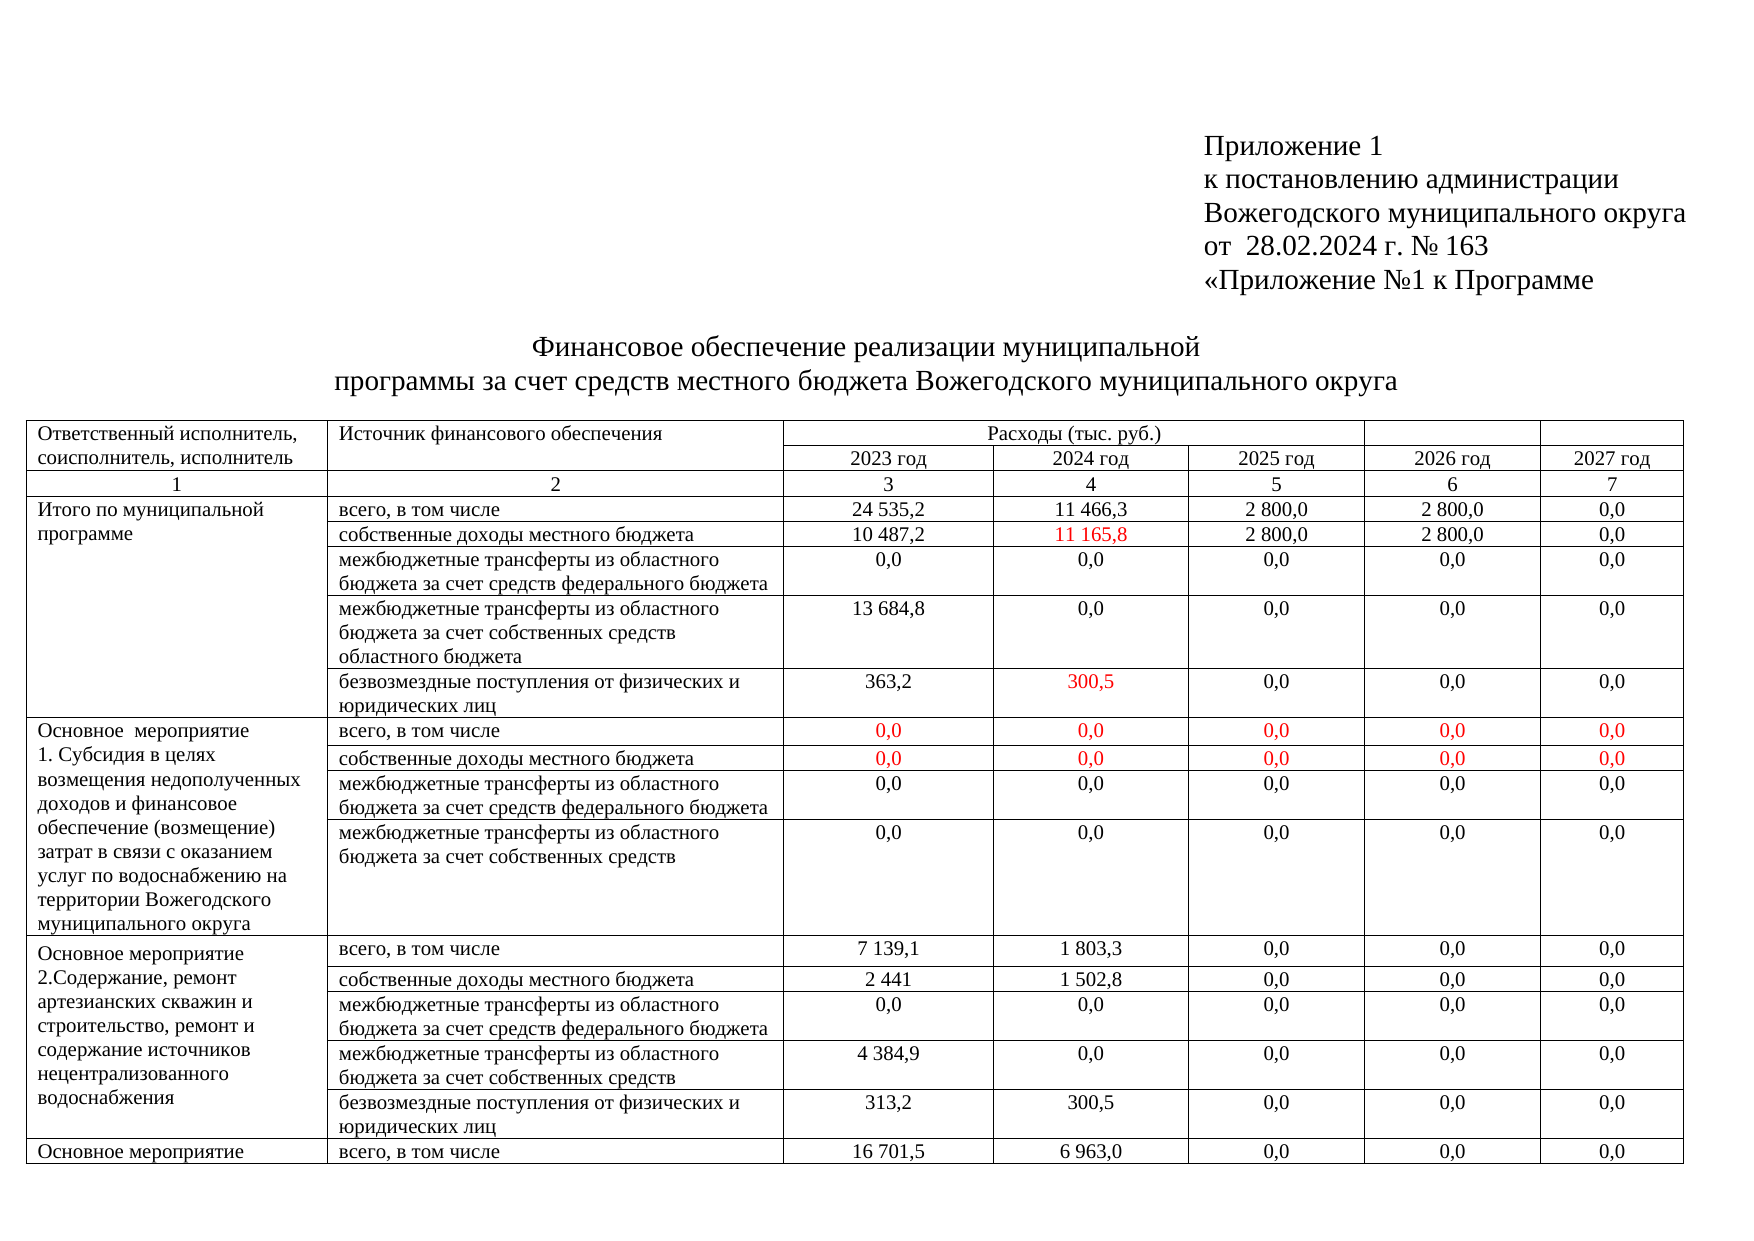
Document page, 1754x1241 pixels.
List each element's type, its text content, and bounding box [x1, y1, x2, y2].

table_header Источник финансового обеспечения [328, 421, 783, 470]
table_cell 2023 год [784, 446, 993, 470]
table_cell 2 800,0 [1365, 522, 1540, 546]
table_cell межбюджетные трансферты из областного бюджета за счет средств федерального бюджета [328, 547, 783, 595]
table_cell всего, в том числе [328, 497, 783, 521]
table_cell безвозмездные поступления от физических и юридических лиц [328, 1090, 783, 1138]
table_cell 0,0 [1365, 746, 1540, 770]
table_cell 2 800,0 [1189, 497, 1364, 521]
table_cell 0,0 [1189, 967, 1364, 991]
table_cell 2026 год [1365, 446, 1540, 470]
table_cell 6 963,0 [994, 1139, 1188, 1163]
table_cell 10 487,2 [784, 522, 993, 546]
table_cell 6 [1365, 471, 1540, 496]
table_cell 0,0 [1541, 992, 1683, 1040]
table_header [1365, 421, 1540, 445]
text Финансовое обеспечение реализации муниципальной [37, 329, 1695, 363]
table_cell 0,0 [1365, 936, 1540, 966]
table_cell 0,0 [1541, 1041, 1683, 1089]
table_cell 0,0 [1365, 547, 1540, 595]
table_cell 3 [784, 471, 993, 496]
table_cell 0,0 [1541, 522, 1683, 546]
table_cell 0,0 [994, 820, 1188, 935]
table_cell 0,0 [1541, 967, 1683, 991]
table_cell межбюджетные трансферты из областного бюджета за счет собственных средств [328, 820, 783, 935]
table_cell 16 701,5 [784, 1139, 993, 1163]
table_cell 300,5 [994, 669, 1188, 717]
table_cell 0,0 [1541, 497, 1683, 521]
table_cell Основное мероприятие 1. Субсидия в целях возмещения недополученных доходов и финансовое обеспечение (возмещение) затрат в связи с оказанием услуг по водоснабжению на территории Вожегодского муниципального округа [27, 718, 327, 935]
text программы за счет средств местного бюджета Вожегодского муниципального округа [37, 363, 1695, 396]
table_cell 0,0 [1189, 1090, 1364, 1138]
table_cell 1 502,8 [994, 967, 1188, 991]
table_cell 0,0 [994, 718, 1188, 745]
table_cell межбюджетные трансферты из областного бюджета за счет средств федерального бюджета [328, 992, 783, 1040]
table_cell межбюджетные трансферты из областного бюджета за счет средств федерального бюджета [328, 771, 783, 819]
table_cell 0,0 [1541, 669, 1683, 717]
table_cell 5 [1189, 471, 1364, 496]
table_cell 0,0 [1189, 596, 1364, 668]
table_cell 0,0 [1189, 669, 1364, 717]
table_cell 11 165,8 [994, 522, 1188, 546]
text Приложение 1 [1204, 128, 1695, 161]
table_cell 7 139,1 [784, 936, 993, 966]
table_cell 0,0 [1541, 718, 1683, 745]
table_cell 0,0 [1189, 746, 1364, 770]
table_cell 0,0 [784, 771, 993, 819]
table_cell 0,0 [1189, 1139, 1364, 1163]
text Вожегодского муниципального округа [1204, 195, 1695, 228]
table_cell 0,0 [1365, 992, 1540, 1040]
table_cell 4 384,9 [784, 1041, 993, 1089]
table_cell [27, 1139, 327, 1163]
table_cell 0,0 [1365, 718, 1540, 745]
table_cell 2025 год [1189, 446, 1364, 470]
table_cell Основное мероприятие 2.Содержание, ремонт артезианских скважин и строительство, ремонт и содержание источников нецентрализованного водоснабжения [27, 936, 327, 1138]
table_cell 0,0 [1365, 820, 1540, 935]
table_cell 0,0 [1365, 771, 1540, 819]
table_cell 300,5 [994, 1090, 1188, 1138]
table_cell 313,2 [784, 1090, 993, 1138]
table_cell 11 466,3 [994, 497, 1188, 521]
table_cell 0,0 [1541, 547, 1683, 595]
table_cell 2024 год [994, 446, 1188, 470]
table_cell 0,0 [1365, 596, 1540, 668]
table_cell межбюджетные трансферты из областного бюджета за счет собственных средств [328, 1041, 783, 1089]
text к постановлению администрации [1204, 161, 1695, 195]
table_cell 0,0 [1189, 992, 1364, 1040]
table_cell 2 800,0 [1365, 497, 1540, 521]
table_cell 0,0 [1189, 547, 1364, 595]
table_cell 363,2 [784, 669, 993, 717]
table_cell 0,0 [994, 596, 1188, 668]
table_cell 0,0 [994, 771, 1188, 819]
table_cell 2027 год [1541, 446, 1683, 470]
table_cell 0,0 [994, 992, 1188, 1040]
table_cell 0,0 [1541, 771, 1683, 819]
table_header [1541, 421, 1683, 445]
table_cell 0,0 [1541, 596, 1683, 668]
table_cell 2 800,0 [1189, 522, 1364, 546]
table_cell собственные доходы местного бюджета [328, 967, 783, 991]
table_cell 2 441 [784, 967, 993, 991]
table_cell 0,0 [1189, 771, 1364, 819]
table_cell безвозмездные поступления от физических и юридических лиц [328, 669, 783, 717]
table_cell собственные доходы местного бюджета [328, 522, 783, 546]
table_cell 13 684,8 [784, 596, 993, 668]
table_cell 4 [994, 471, 1188, 496]
text «Приложение №1 к Программе [1204, 262, 1695, 296]
table_cell 0,0 [1189, 936, 1364, 966]
table_cell 24 535,2 [784, 497, 993, 521]
table_cell 0,0 [1365, 669, 1540, 717]
table_cell 0,0 [994, 746, 1188, 770]
table_cell 0,0 [784, 547, 993, 595]
table_cell 0,0 [1541, 1090, 1683, 1138]
table_cell 0,0 [994, 1041, 1188, 1089]
table_cell 0,0 [1541, 936, 1683, 966]
table_cell 0,0 [1365, 1090, 1540, 1138]
table_header Ответственный исполнитель, соисполнитель, исполнитель [27, 421, 327, 470]
table_cell 0,0 [1541, 820, 1683, 935]
table_cell 0,0 [1189, 1041, 1364, 1089]
table_cell 0,0 [784, 820, 993, 935]
table_cell 0,0 [784, 992, 993, 1040]
table_header Расходы (тыс. руб.) [784, 421, 1364, 445]
text от 28.02.2024 г. № 163 [1204, 228, 1695, 262]
table_cell Итого по муниципальной программе [27, 497, 327, 717]
table_cell 0,0 [1541, 746, 1683, 770]
table_cell 0,0 [1365, 967, 1540, 991]
table_cell 0,0 [1541, 1139, 1683, 1163]
table_cell 1 [27, 471, 327, 496]
table_cell всего, в том числе [328, 936, 783, 966]
table_cell 0,0 [1365, 1139, 1540, 1163]
table_cell всего, в том числе [328, 718, 783, 745]
table_cell 1 803,3 [994, 936, 1188, 966]
table_cell межбюджетные трансферты из областного бюджета за счет собственных средств областного бюджета [328, 596, 783, 668]
table_cell 0,0 [994, 547, 1188, 595]
table_cell 0,0 [784, 718, 993, 745]
table_cell 2 [328, 471, 783, 496]
table_cell 0,0 [1189, 718, 1364, 745]
table_cell 0,0 [784, 746, 993, 770]
table_cell всего, в том числе [328, 1139, 783, 1163]
table_cell 0,0 [1189, 820, 1364, 935]
table_cell 7 [1541, 471, 1683, 496]
table_cell 0,0 [1365, 1041, 1540, 1089]
table_cell собственные доходы местного бюджета [328, 746, 783, 770]
